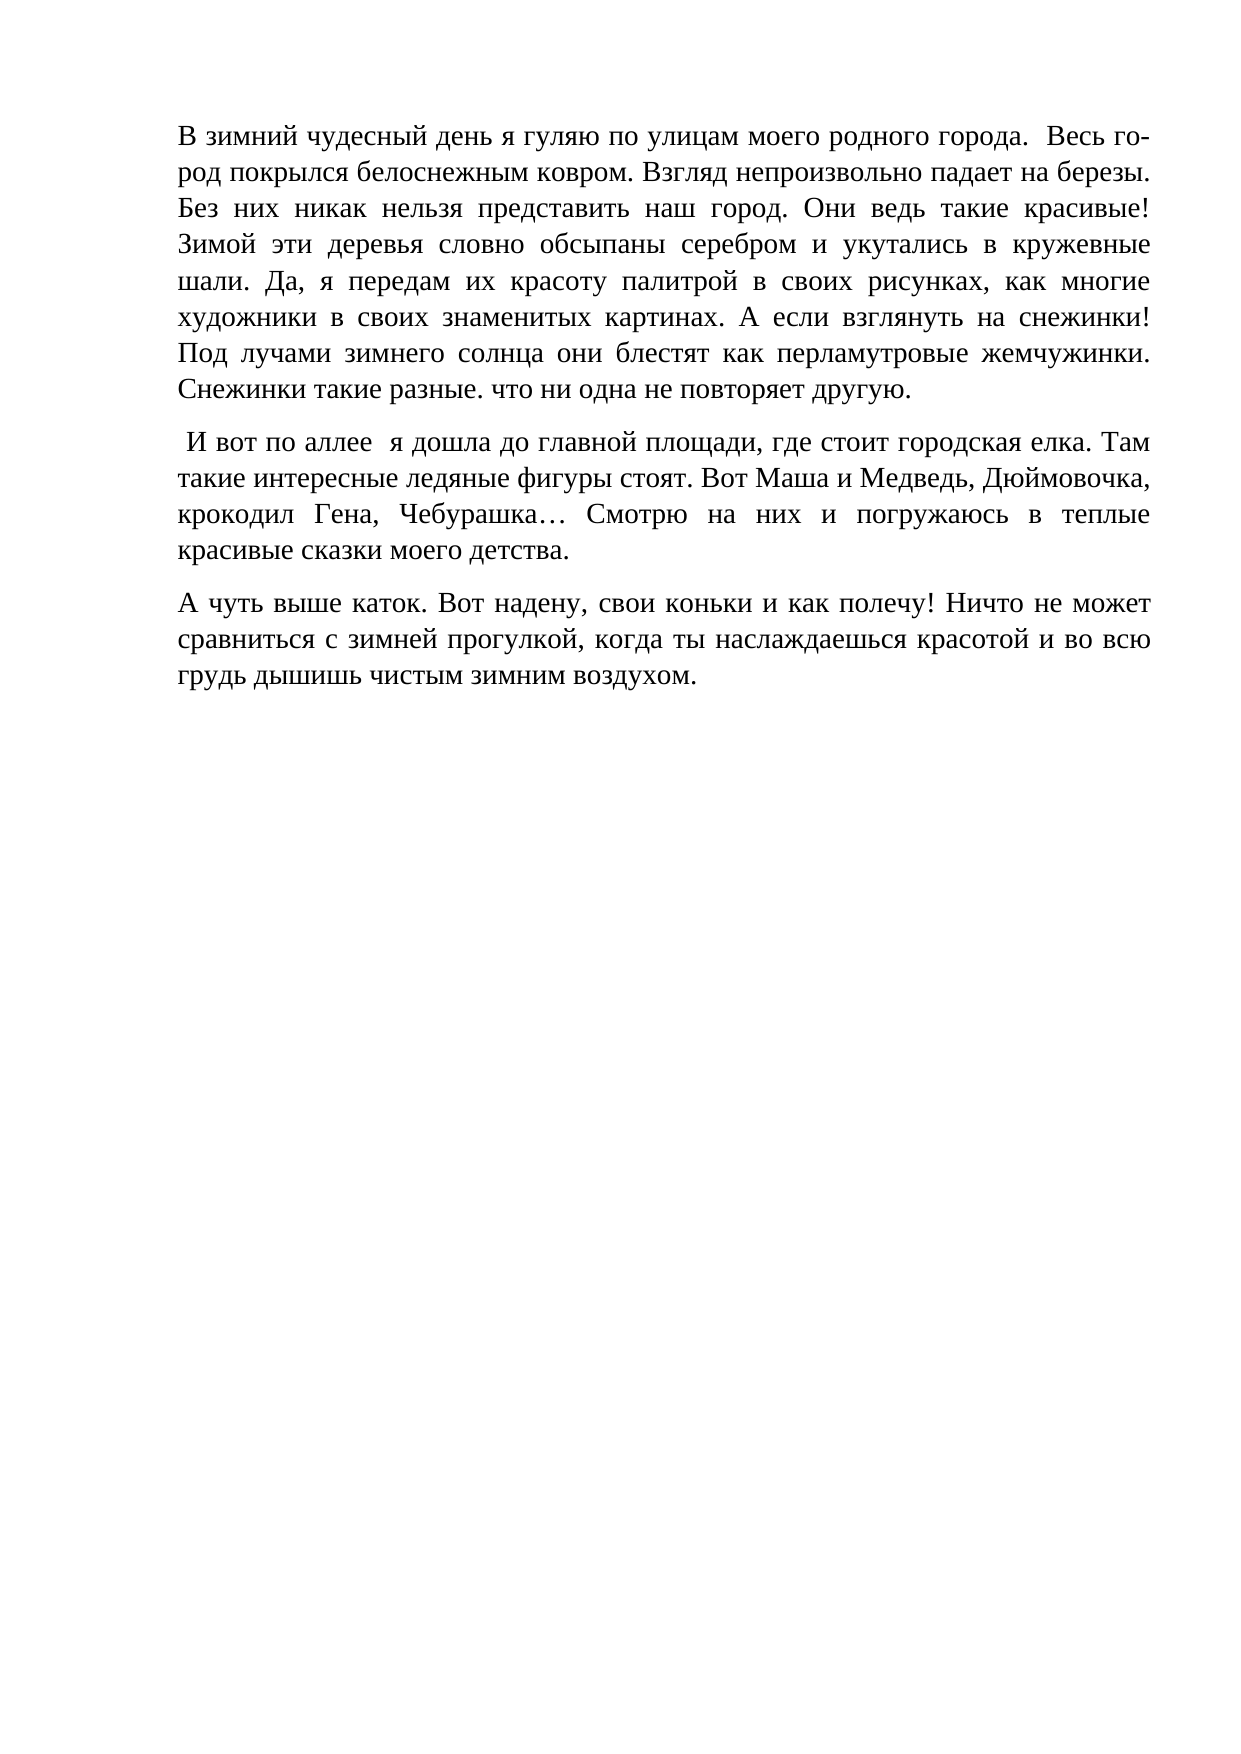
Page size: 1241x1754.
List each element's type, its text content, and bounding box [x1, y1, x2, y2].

text В зимний чудесный день я гуляю по улицам моего родного города. Весь го- род покрылся белоснежным ковром. Взгляд непроизвольно падает на березы. Без них никак нельзя представить наш город. Они ведь такие красивые! Зимой эти деревья словно обсыпаны серебром и укутались в кружевные шали. Да, я передам их красоту палитрой в своих рисунках, как многие художники в своих знаменитых картинах. А если взглянуть на снежинки! Под лучами зимнего солнца они блестят как перламутровые жемчужинки. Снежинки такие разные. что ни одна не повторяет другую. [177, 118, 1152, 405]
text А чуть выше каток. Вот надену, свои коньки и как полечу! Ничто не может сравниться с зимней прогулкой, когда ты наслаждаешься красотой и во всю грудь дышишь чистым зимним воздухом. [177, 585, 1152, 691]
text И вот по аллее я дошла до главной площади, где стоит городская елка. Там такие интересные ледяные фигуры стоят. Вот Маша и Медведь, Дюймовочка, крокодил Гена, Чебурашка… Смотрю на них и погружаюсь в теплые красивые сказки моего детства. [177, 424, 1152, 566]
